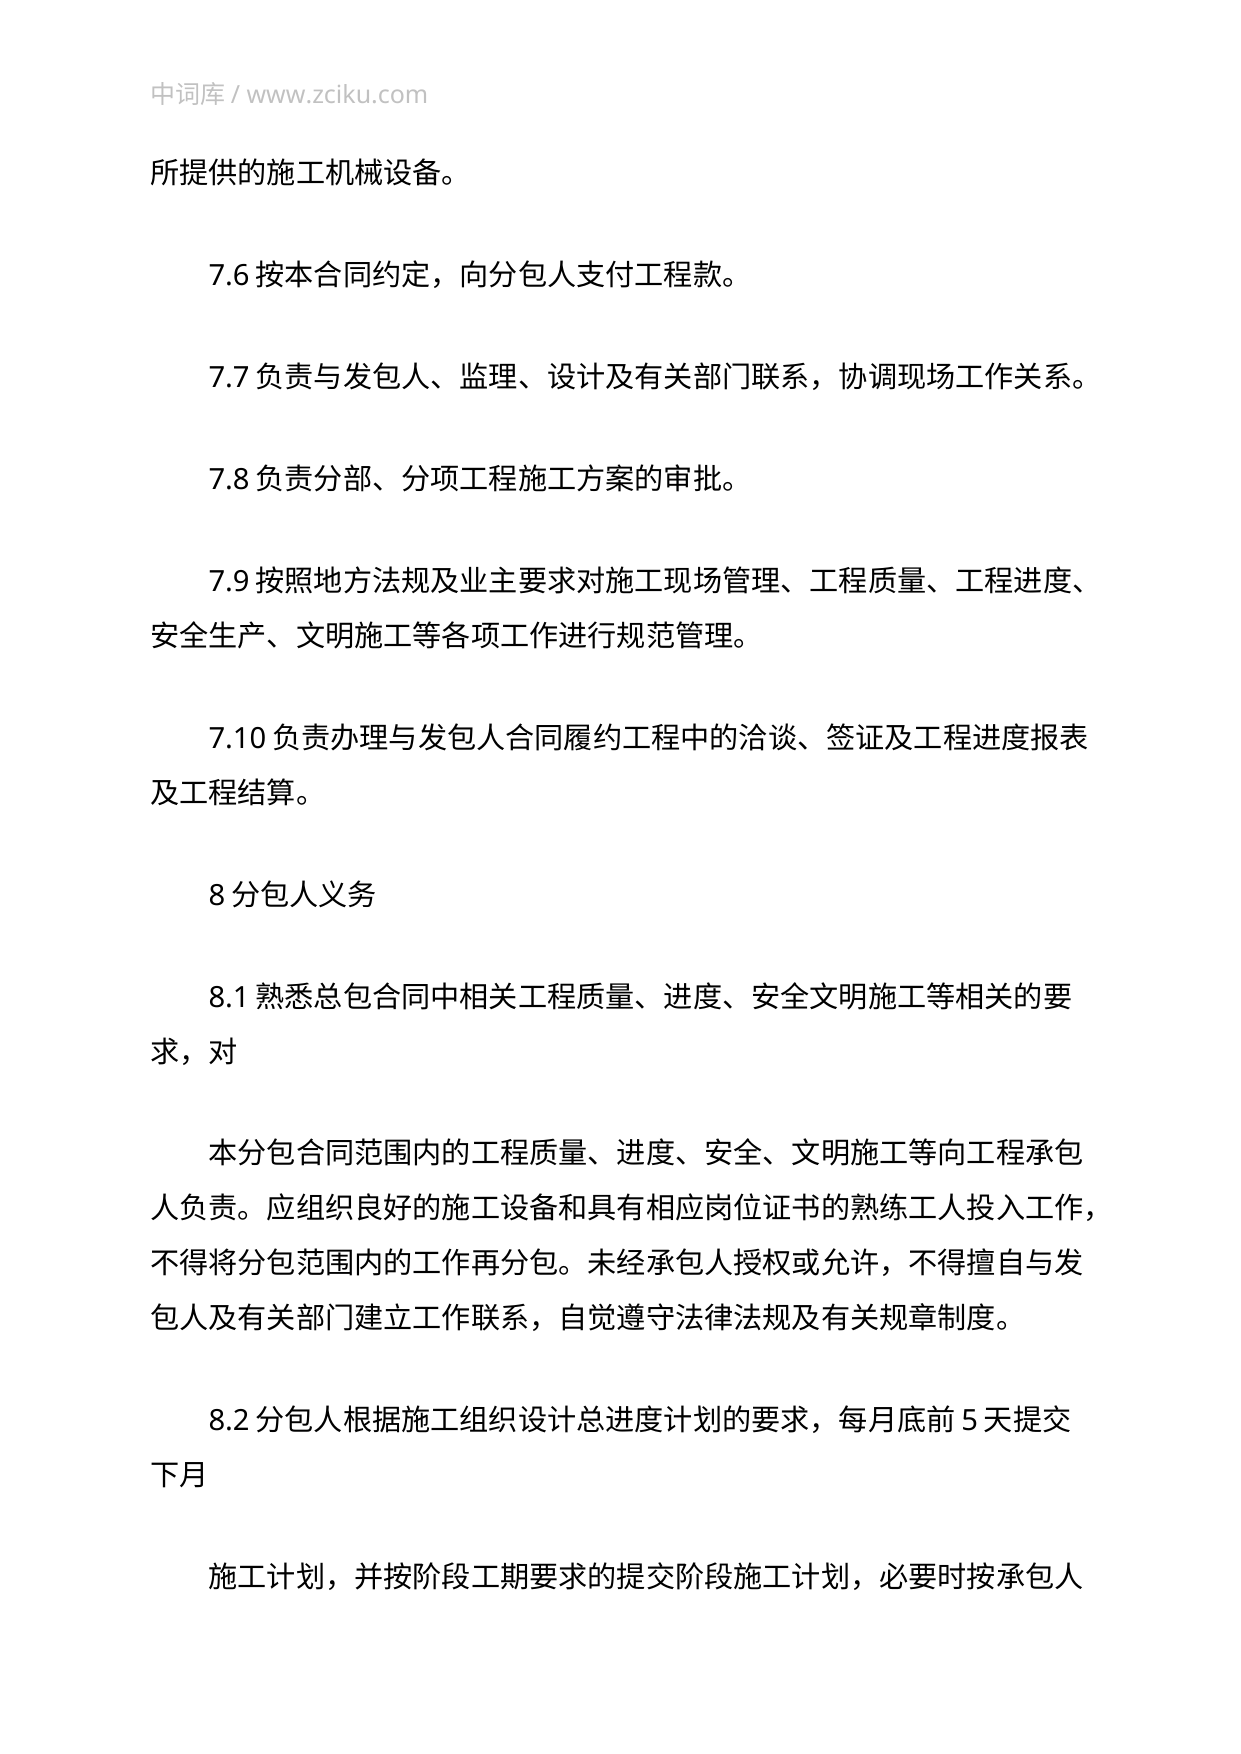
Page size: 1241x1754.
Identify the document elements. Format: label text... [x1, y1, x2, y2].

text 8分包人义务 [150, 871, 1090, 914]
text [150, 1553, 1090, 1596]
text 7.6按本合同约定，向分包人支付工程款。 [150, 252, 1090, 294]
text 7.7负责与发包人、监理、设计及有关部门联系，协调现场工作关系。 [150, 354, 1090, 396]
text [150, 150, 1090, 192]
text 本分包合同范围内的工程质量、进度、安全、文明施工等向工程承包人负责。应组织良好的施工设备和具有相应岗位证书的熟练工人投入工作，不得将分包范围内的工作再分包。未经承包人授权或允许，不得擅自与发包人及有关部门建立工作联系，自觉遵守法律法规及有关规章制度。 [150, 1130, 1090, 1337]
text 7.8负责分部、分项工程施工方案的审批。 [150, 456, 1090, 498]
text 8.2分包人根据施工组织设计总进度计划的要求，每月底前5天提交下月 [150, 1396, 1090, 1494]
text 8.1熟悉总包合同中相关工程质量、进度、安全文明施工等相关的要求，对 [150, 973, 1090, 1071]
text 7.10负责办理与发包人合同履约工程中的洽谈、签证及工程进度报表及工程结算。 [150, 714, 1090, 812]
text 7.9按照地方法规及业主要求对施工现场管理、工程质量、工程进度、安全生产、文明施工等各项工作进行规范管理。 [150, 558, 1090, 655]
